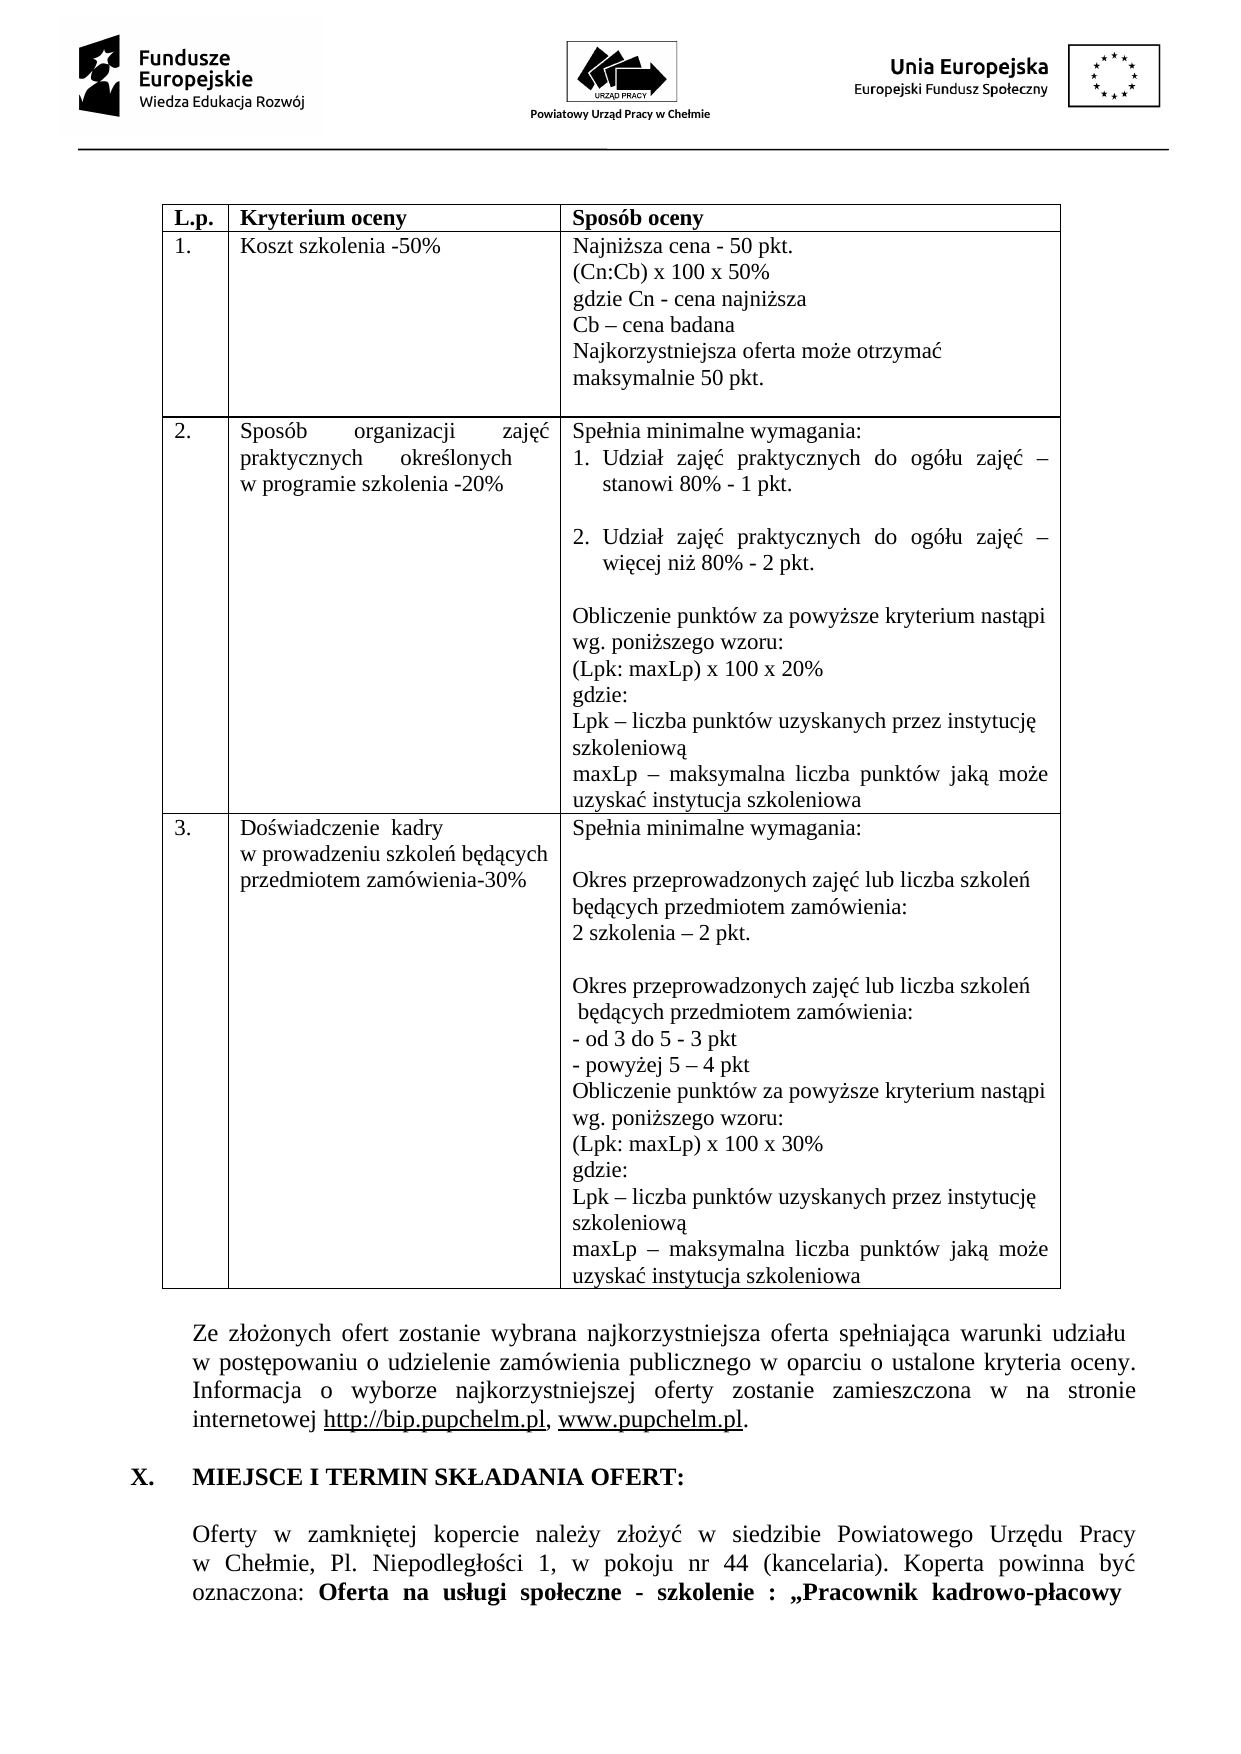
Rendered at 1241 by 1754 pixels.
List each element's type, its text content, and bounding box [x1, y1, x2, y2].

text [192, 1519, 1137, 1606]
table_header Sposób oceny [561, 205, 1060, 231]
table_cell 1. [163, 232, 228, 416]
list MIEJSCE I TERMIN SKŁADANIA OFERT: [154, 1462, 1137, 1490]
table_cell Najniższa cena - 50 pkt. (Cn:Cb) x 100 x 50% gdzie Cn - cena najniższa Cb – cena badana Najkorzystniejsza oferta może otrzymać maksymalnie 50 pkt. [561, 232, 1060, 416]
table_cell Spełnia minimalne wymagania: Okres przeprowadzonych zajęć lub liczba szkoleń będących przedmiotem zamówienia: 2 szkolenia – 2 pkt. Okres przeprowadzonych zajęć lub liczba szkoleń będących przedmiotem zamówienia: - od 3 do 5 - 3 pkt - powyżej 5 – 4 pkt Obliczenie punktów za powyższe kryterium nastąpi wg. poniższego wzoru: (Lpk: maxLp) x 100 x 30% gdzie: Lpk – liczba punktów uzyskanych przez instytucję szkoleniową maxLp – maksymalna liczba punktów jaką może uzyskać instytucja szkoleniowa [561, 814, 1060, 1288]
text Ze złożonych ofert zostanie wybrana najkorzystniejsza oferta spełniająca warunki udziału w postępowaniu o udzielenie zamówienia publicznego w oparciu o ustalone kryteria oceny. Informacja o wyborze najkorzystniejszej oferty zostanie zamieszczona w na stronie internetowej http://bip.pupchelm.pl, www.pupchelm.pl. [192, 1318, 1137, 1433]
table_cell Spełnia minimalne wymagania: Udział zajęć praktycznych do ogółu zajęć – stanowi 80% - 1 pkt. Udział zajęć praktycznych do ogółu zajęć – więcej niż 80% - 2 pkt. Obliczenie punktów za powyższe kryterium nastąpi wg. poniższego wzoru: (Lpk: maxLp) x 100 x 20% gdzie: Lpk – liczba punktów uzyskanych przez instytucję szkoleniową maxLp – maksymalna liczba punktów jaką może uzyskać instytucja szkoleniowa [561, 418, 1060, 813]
table_cell 2. [163, 418, 228, 813]
table_cell Doświadczenie kadry w prowadzeniu szkoleń będących przedmiotem zamówienia-30% [229, 814, 560, 1288]
table_cell Koszt szkolenia -50% [229, 232, 560, 416]
picture [59, 15, 324, 137]
table_header L.p. [163, 205, 228, 231]
table_header Kryterium oceny [229, 205, 560, 231]
table_cell Sposób organizacji zajęć praktycznych określonych w programie szkolenia -20% [229, 418, 560, 813]
table_cell 3. [163, 814, 228, 1288]
picture [833, 23, 1180, 113]
